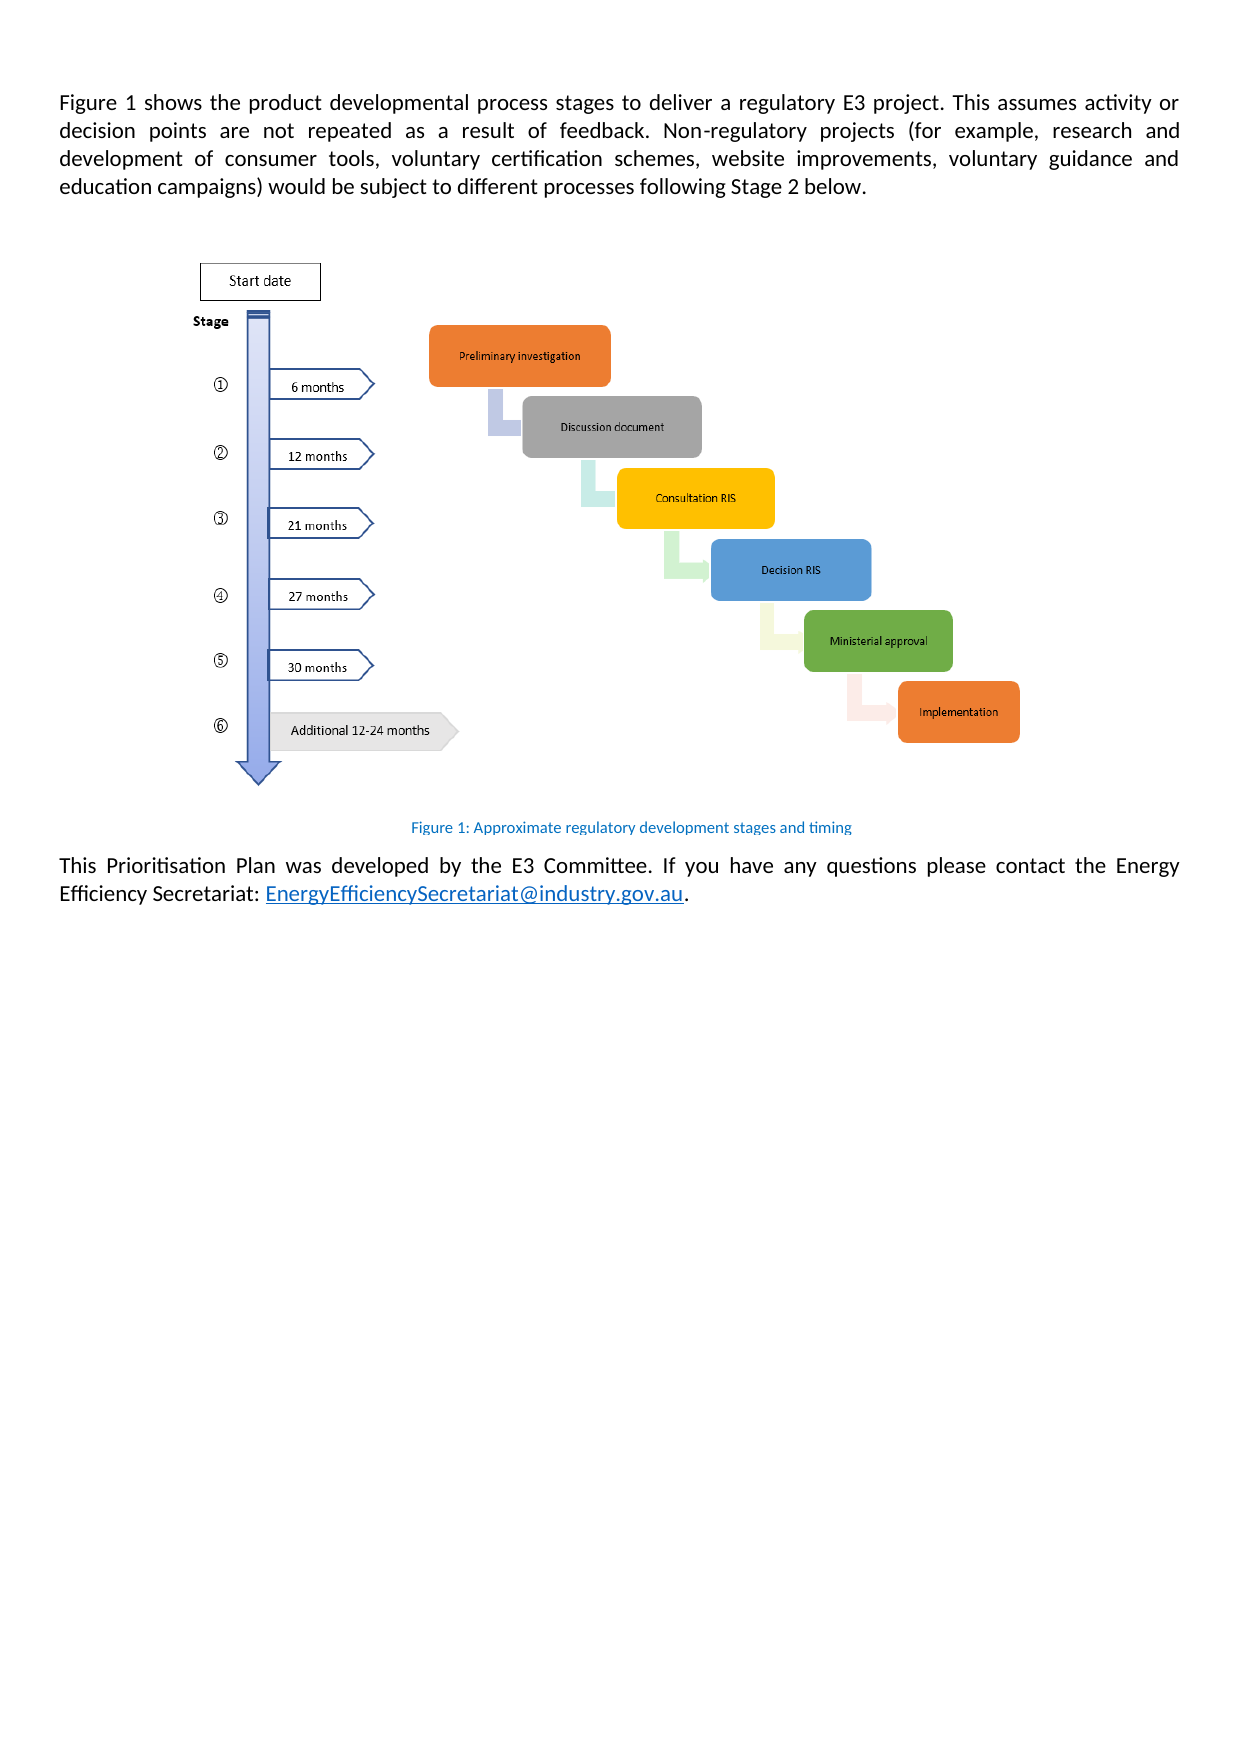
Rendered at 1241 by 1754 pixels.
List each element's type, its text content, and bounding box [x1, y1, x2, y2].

text Figure 1 shows the product developmental process stages to deliver a regulatory E3 project. This assumes activity or decision points are not repeated as a result of feedback. Non-regulatory projects (for example, research and development of consumer tools, voluntary certification schemes, website improvements, voluntary guidance and education campaigns) would be subject to different processes following Stage 2 below. [59, 88, 1181, 200]
picture [173, 252, 1067, 798]
text This Prioritisation Plan was developed by the E3 Committee. If you have any questions please contact the Energy Efficiency Secretariat: EnergyEfficiencySecretariat@industry.gov.au. [59, 851, 1181, 907]
